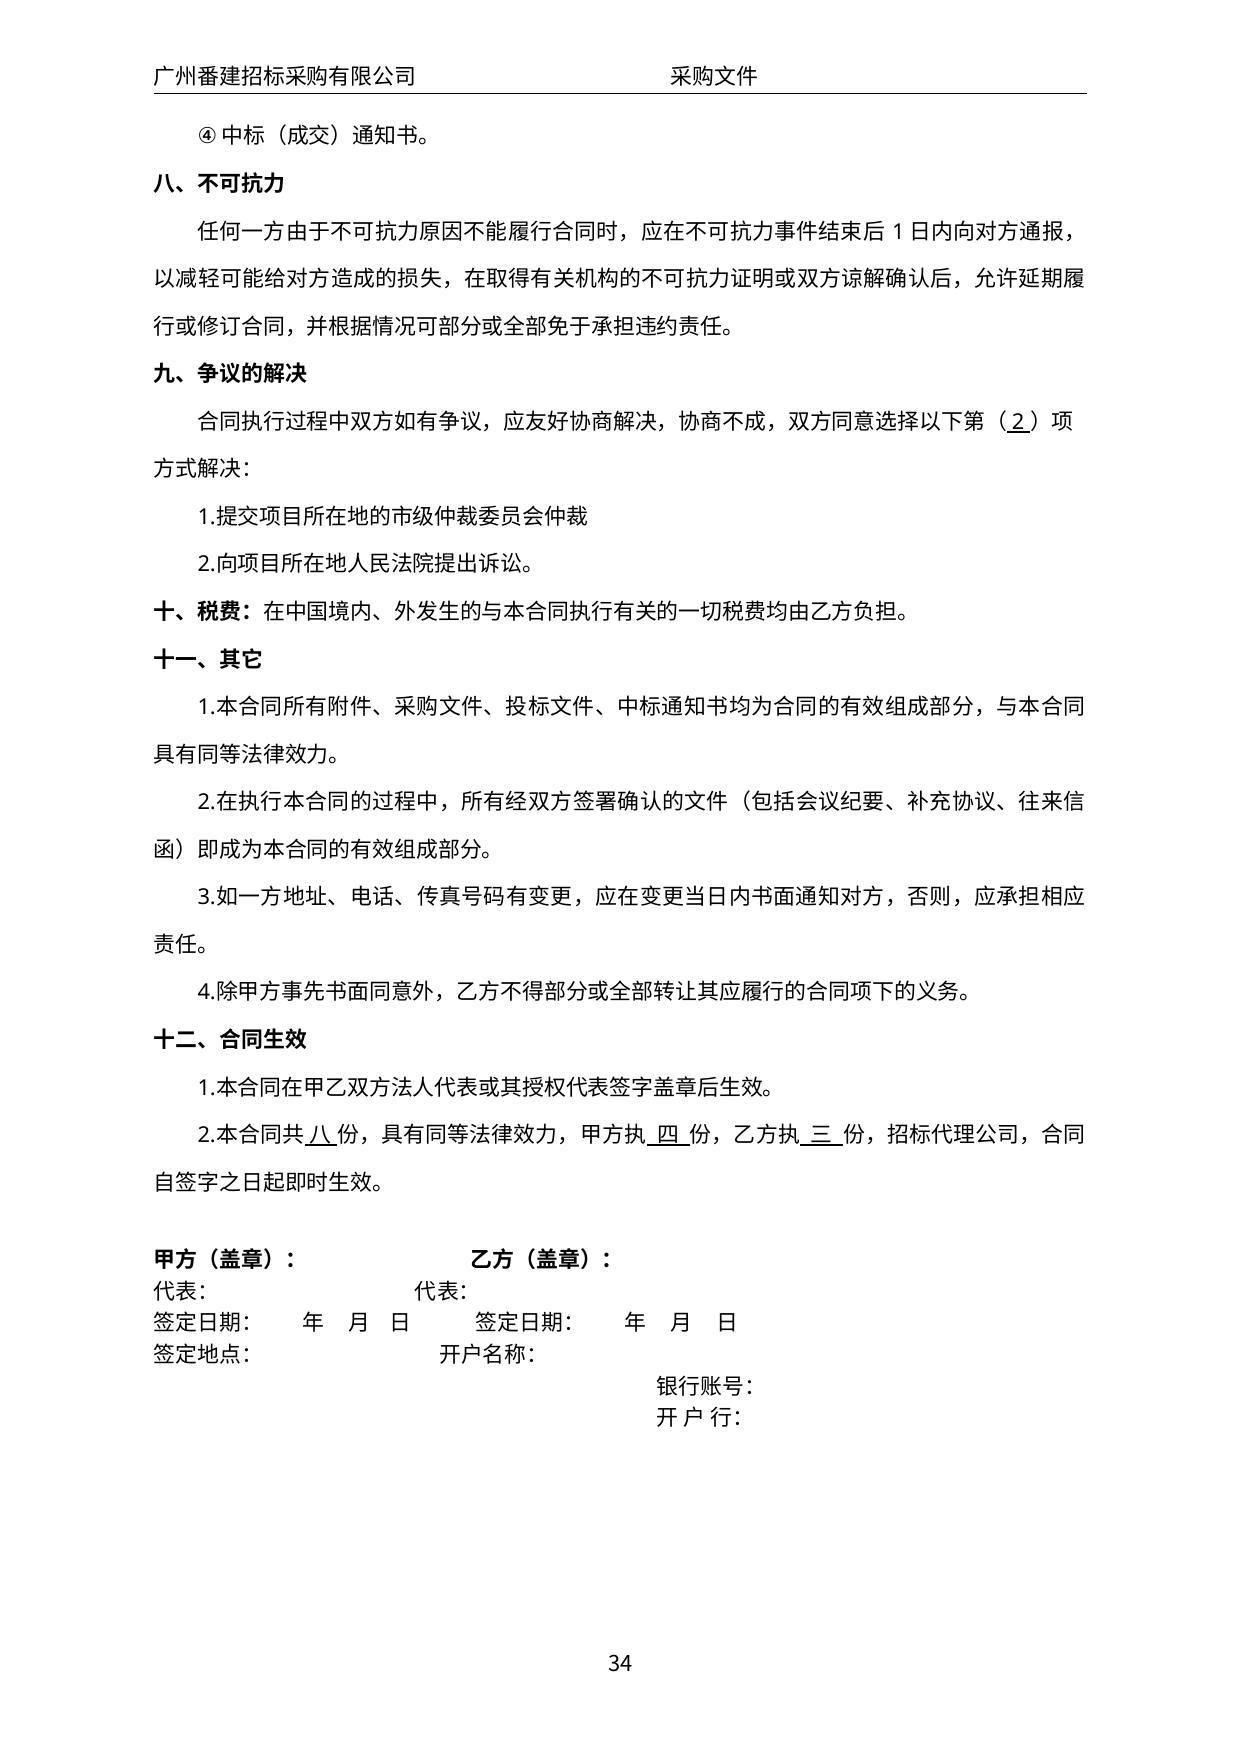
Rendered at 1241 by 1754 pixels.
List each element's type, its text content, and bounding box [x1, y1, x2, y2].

text ④中标（成交）通知书。 [197, 118, 1087, 150]
text 十、税费：在中国境内、外发生的与本合同执行有关的一切税费均由乙方负担。 [153, 594, 1087, 626]
text 3.如一方地址、电话、传真号码有变更，应在变更当日内书面通知对方，否则，应承担相应责任。 [153, 879, 1087, 958]
text 2.本合同共 八 份，具有同等法律效力，甲方执 四 份，乙方执 三 份，招标代理公司，合同自签字之日起即时生效。 [153, 1117, 1087, 1196]
text 2.向项目所在地人民法院提出诉讼。 [153, 546, 1087, 578]
text 开 户 行： [153, 1400, 1087, 1432]
text 4.除甲方事先书面同意外，乙方不得部分或全部转让其应履行的合同项下的义务。 [153, 974, 1087, 1006]
text 签定地点： 开户名称： [153, 1337, 1087, 1369]
text 九、争议的解决 [153, 356, 1087, 388]
text 甲方（盖章）： 乙方（盖章）： [153, 1242, 1087, 1274]
text 十二、合同生效 [153, 1022, 1087, 1054]
text 1.提交项目所在地的市级仲裁委员会仲裁 [153, 499, 1087, 531]
text 代表： 代表： [153, 1274, 1087, 1305]
text 合同执行过程中双方如有争议，应友好协商解决，协商不成，双方同意选择以下第（ 2 ）项方式解决： [153, 404, 1087, 483]
text 2.在执行本合同的过程中，所有经双方签署确认的文件（包括会议纪要、补充协议、往来信函）即成为本合同的有效组成部分。 [153, 784, 1087, 863]
text 任何一方由于不可抗力原因不能履行合同时，应在不可抗力事件结束后1日内向对方通报，以减轻可能给对方造成的损失，在取得有关机构的不可抗力证明或双方谅解确认后，允许延期履行或修订合同，并根据情况可部分或全部免于承担违约责任。 [153, 214, 1087, 340]
text 银行账号： [153, 1369, 1087, 1400]
text 1.本合同在甲乙双方法人代表或其授权代表签字盖章后生效。 [153, 1069, 1087, 1101]
text 八、不可抗力 [153, 166, 1087, 198]
text 签定日期： 年 月 日 签定日期： 年 月 日 [153, 1305, 1087, 1337]
text 十一、其它 [153, 642, 1087, 673]
text 1.本合同所有附件、采购文件、投标文件、中标通知书均为合同的有效组成部分，与本合同具有同等法律效力。 [153, 689, 1087, 768]
